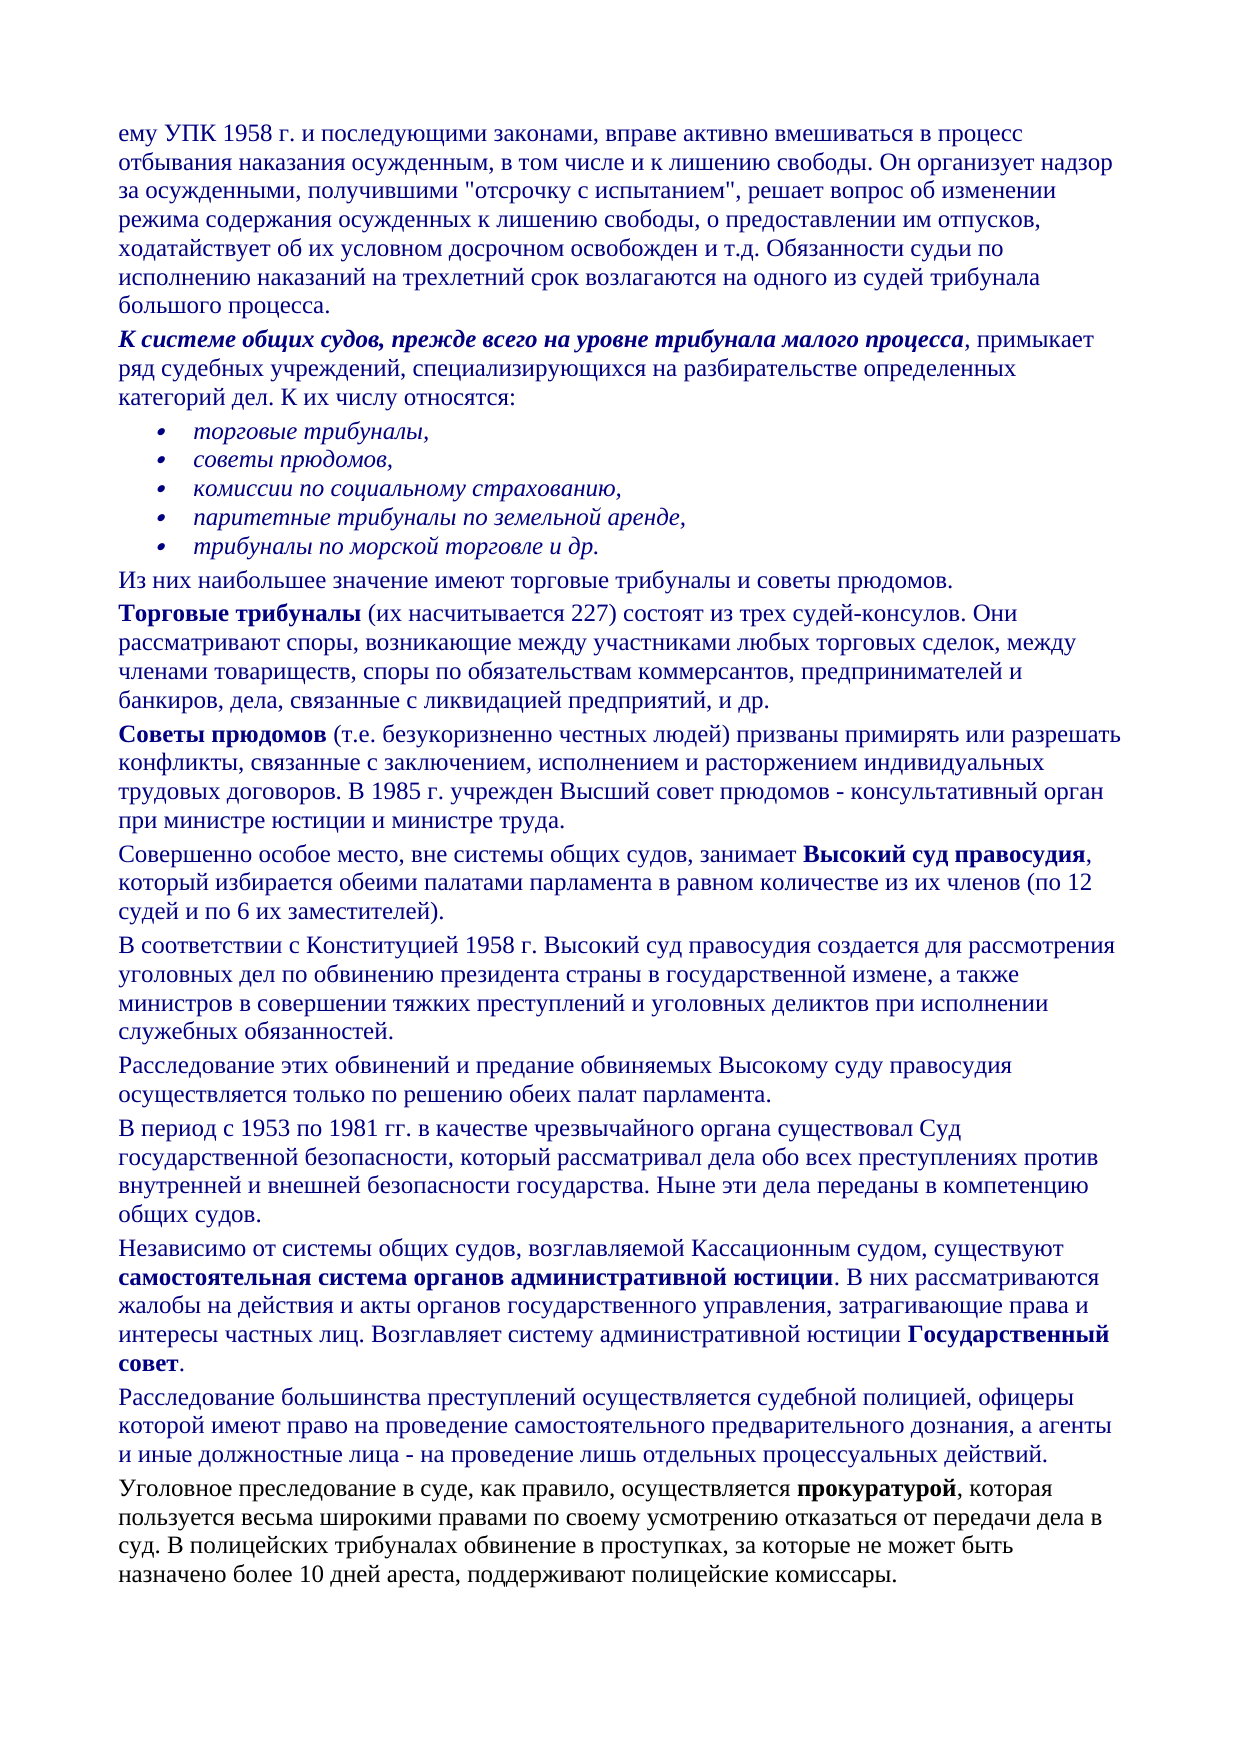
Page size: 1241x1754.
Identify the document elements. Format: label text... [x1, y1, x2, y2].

text В соответствии с Конституцией 1958 г. Высокий суд правосудия создается для рассмотрения уголовных дел по обвинению президента страны в государственной измене, а также министров в совершении тяжких преступлений и уголовных деликтов при исполнении служебных обязанностей. [118, 930, 1122, 1045]
list советы прюдомов, [156, 444, 1122, 473]
text К системе общих судов, прежде всего на уровне трибунала малого процесса, примыкает ряд судебных учреждений, специализирующихся на разбирательстве определенных категорий дел. К их числу относятся: [118, 324, 1122, 411]
text В период с 1953 по 1981 гг. в качестве чрезвычайного органа существовал Суд государственной безопасности, который рассматривал дела обо всех преступлениях против внутренней и внешней безопасности государства. Ныне эти дела переданы в компетенцию общих судов. [118, 1113, 1122, 1228]
text Торговые трибуналы (их насчитывается 227) состоят из трех судей-консулов. Они рассматривают споры, возникающие между участниками любых торговых сделок, между членами товариществ, споры по обязательствам коммерсантов, предпринимателей и банкиров, дела, связанные с ликвидацией предприятий, и др. [118, 598, 1122, 713]
list паритетные трибуналы по земельной аренде, [156, 502, 1122, 531]
text Независимо от системы общих судов, возглавляемой Кассационным судом, существуют самостоятельная система органов административной юстиции. В них рассматриваются жалобы на действия и акты органов государственного управления, затрагивающие права и интересы частных лиц. Возглавляет систему административной юстиции Государственный совет. [118, 1233, 1122, 1377]
list торговые трибуналы, [156, 416, 1122, 444]
text Расследование большинства преступлений осуществляется судебной полицией, офицеры которой имеют право на проведение самостоятельного предварительного дознания, а агенты и иные должностные лица - на проведение лишь отдельных процессуальных действий. [118, 1382, 1122, 1468]
text Из них наибольшее значение имеют торговые трибуналы и советы прюдомов. [118, 565, 1122, 593]
text Расследование этих обвинений и предание обвиняемых Высокому суду правосудия осуществляется только по решению обеих палат парламента. [118, 1050, 1122, 1108]
text Совершенно особое место, вне системы общих судов, занимает Высокий суд правосудия, который избирается обеими палатами парламента в равном количестве из их членов (по 12 судей и по 6 их заместителей). [118, 839, 1122, 925]
text Уголовное преследование в суде, как правило, осуществляется прокуратурой, которая пользуется весьма широкими правами по своему усмотрению отказаться от передачи дела в суд. В полицейских трибуналах обвинение в проступках, за которые не может быть назначено более 10 дней ареста, поддерживают полицейские комиссары. [118, 1473, 1122, 1588]
list комиссии по социальному страхованию, [156, 473, 1122, 502]
list трибуналы по морской торговле и др. [156, 531, 1122, 559]
text Советы прюдомов (т.е. безукоризненно честных людей) призваны примирять или разрешать конфликты, связанные с заключением, исполнением и расторжением индивидуальных трудовых договоров. В 1985 г. учрежден Высший совет прюдомов - консультативный орган при министре юстиции и министре труда. [118, 719, 1122, 834]
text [118, 118, 1122, 319]
